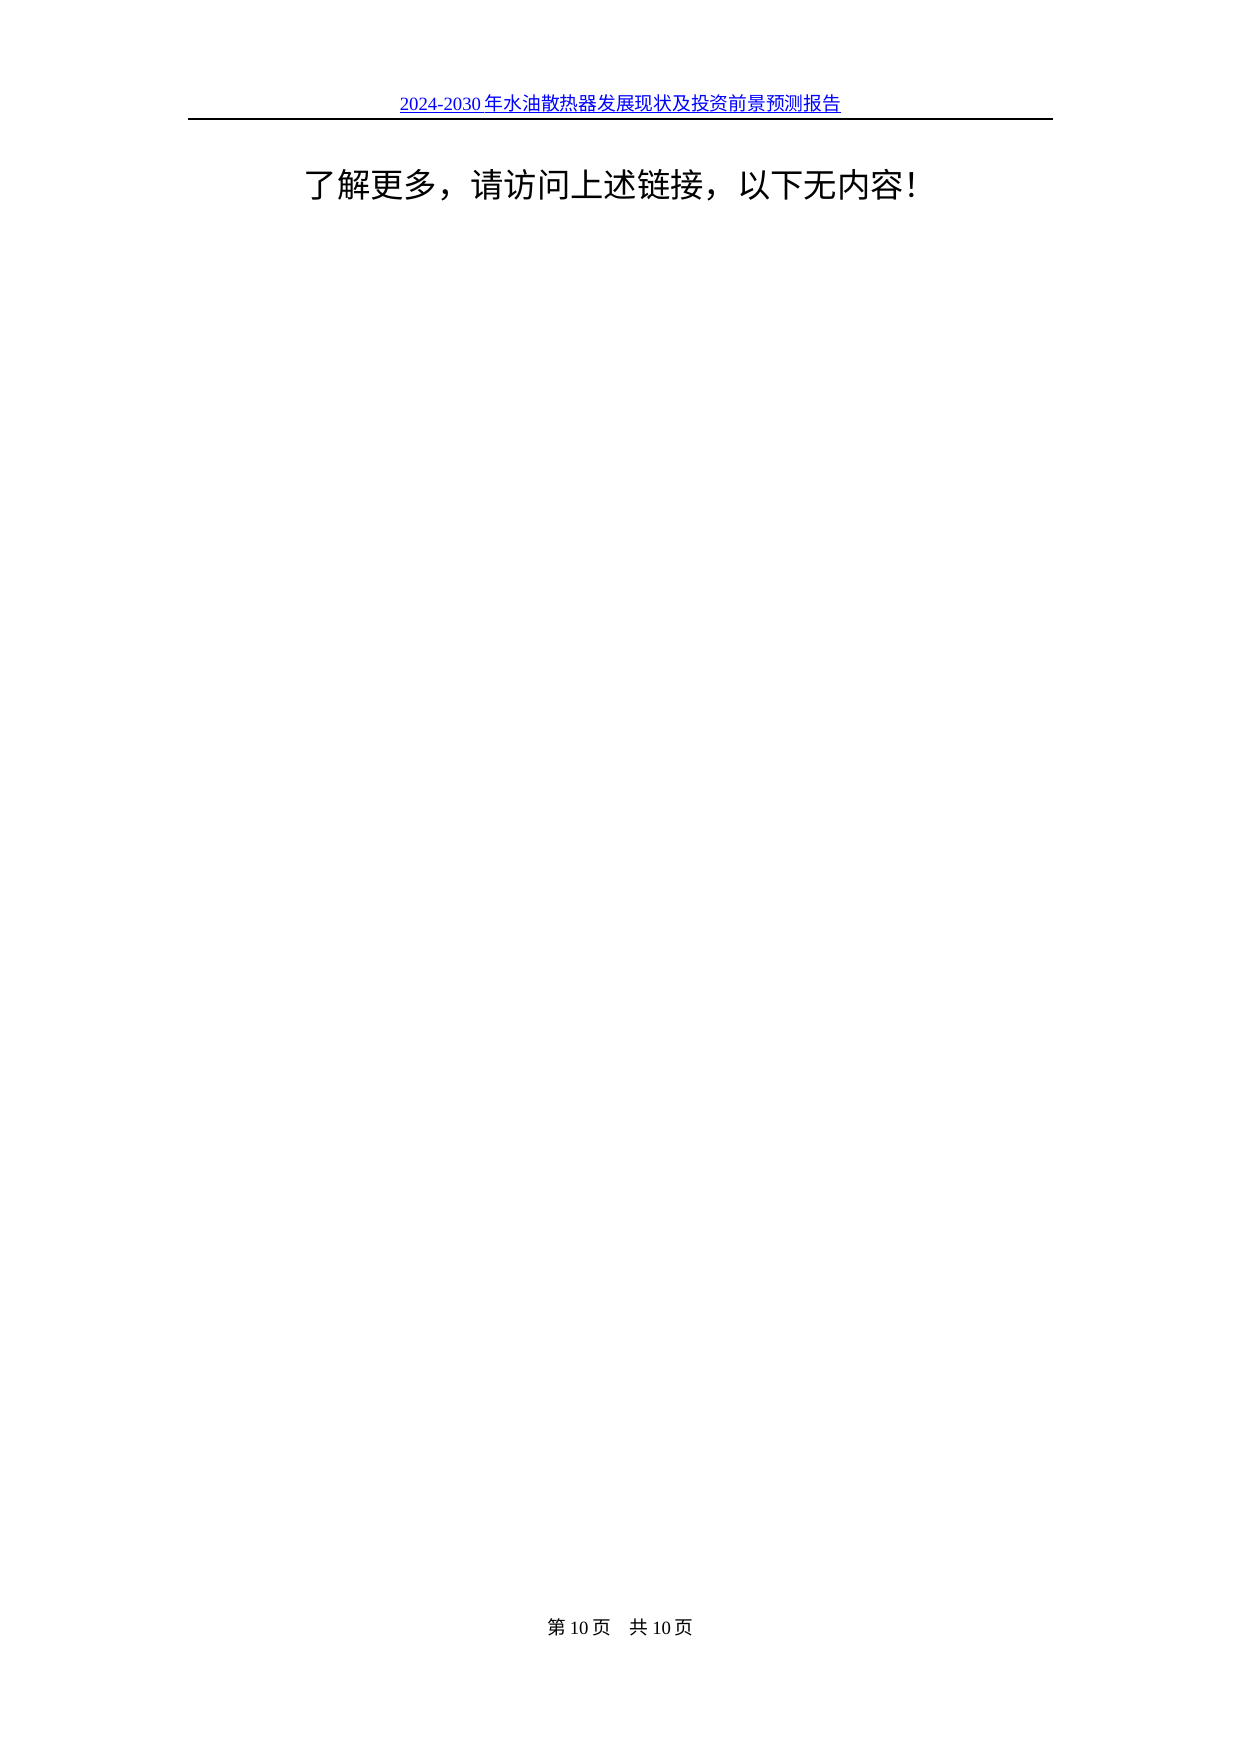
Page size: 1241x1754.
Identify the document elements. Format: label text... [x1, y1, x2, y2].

title 了解更多，请访问上述链接，以下无内容！ [187, 150, 1053, 215]
